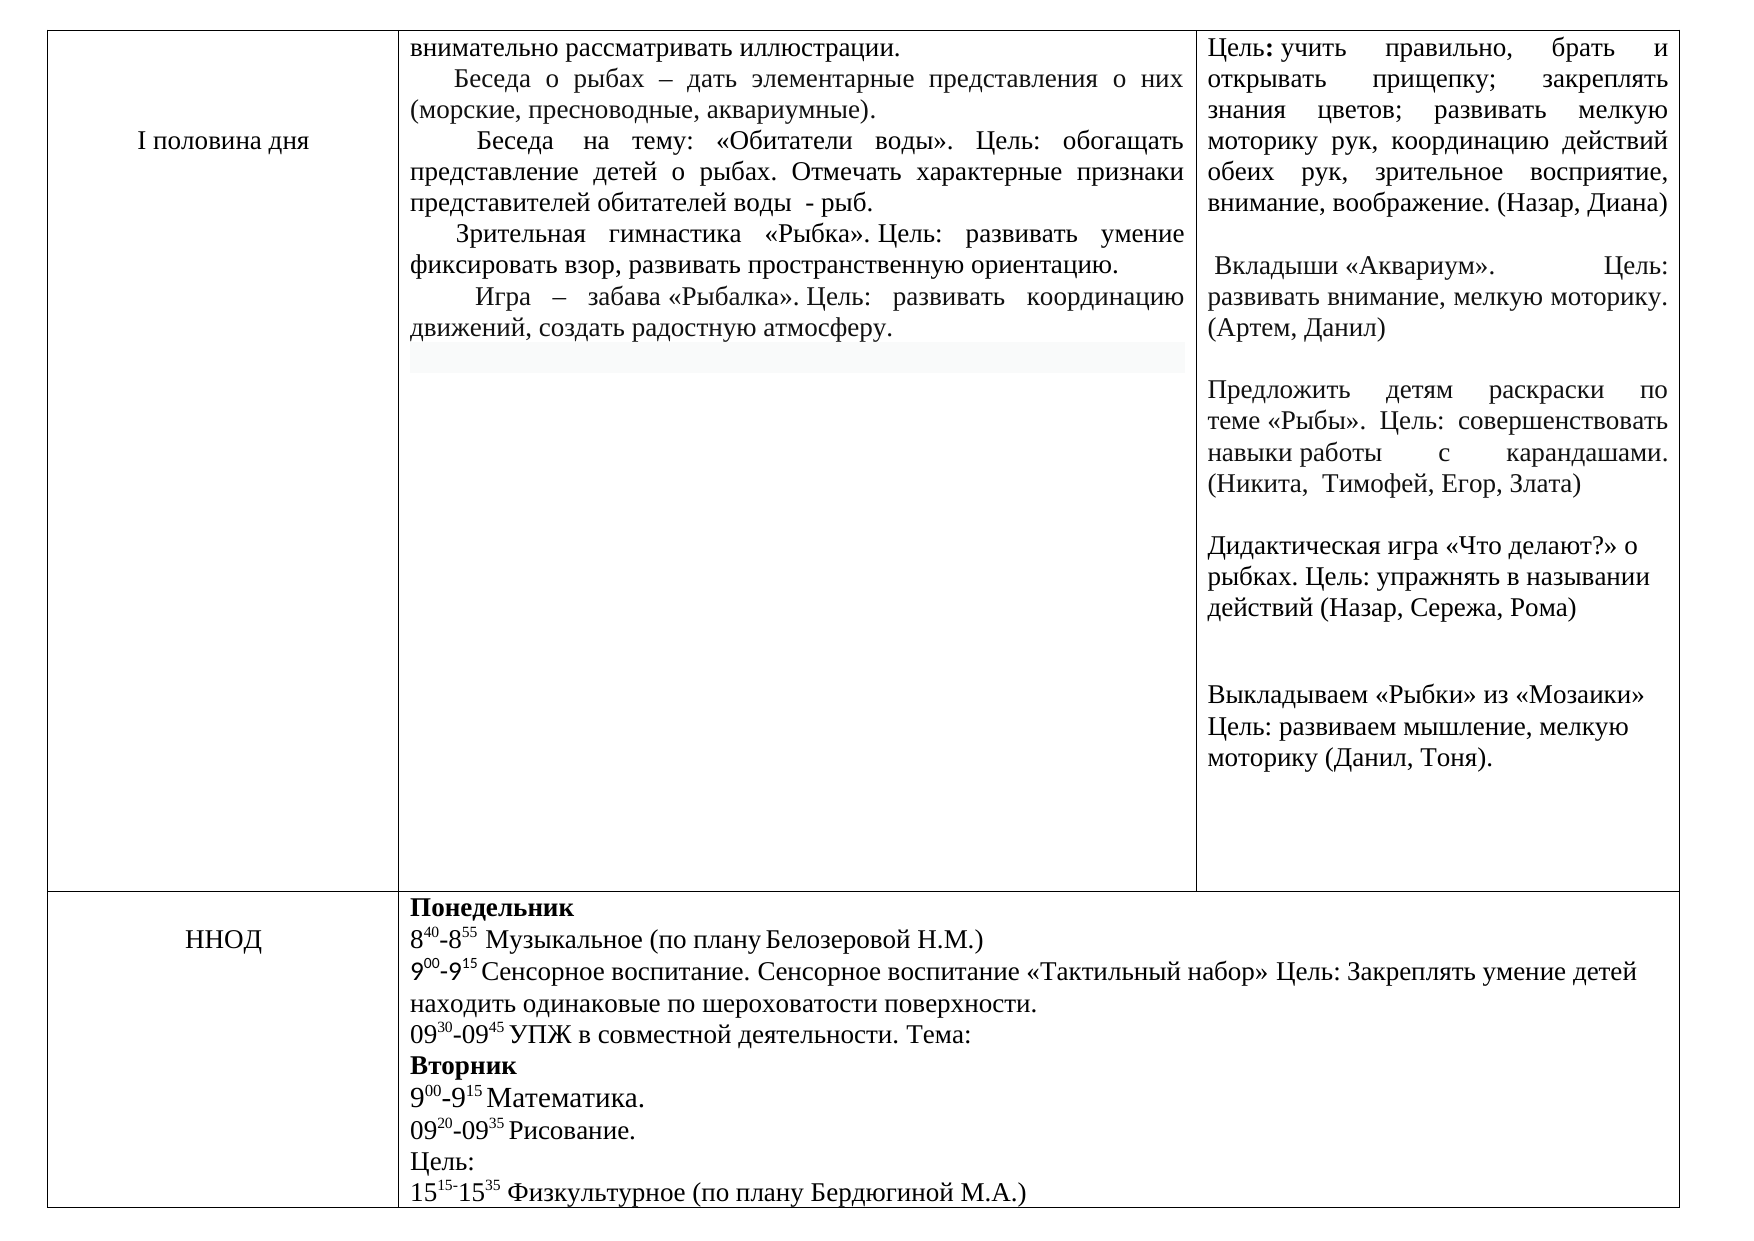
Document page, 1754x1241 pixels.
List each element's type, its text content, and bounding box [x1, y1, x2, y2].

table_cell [399, 892, 1679, 1207]
table_cell ННОД [48, 892, 398, 1207]
table_cell I половина дня [48, 31, 398, 891]
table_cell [1197, 31, 1679, 891]
